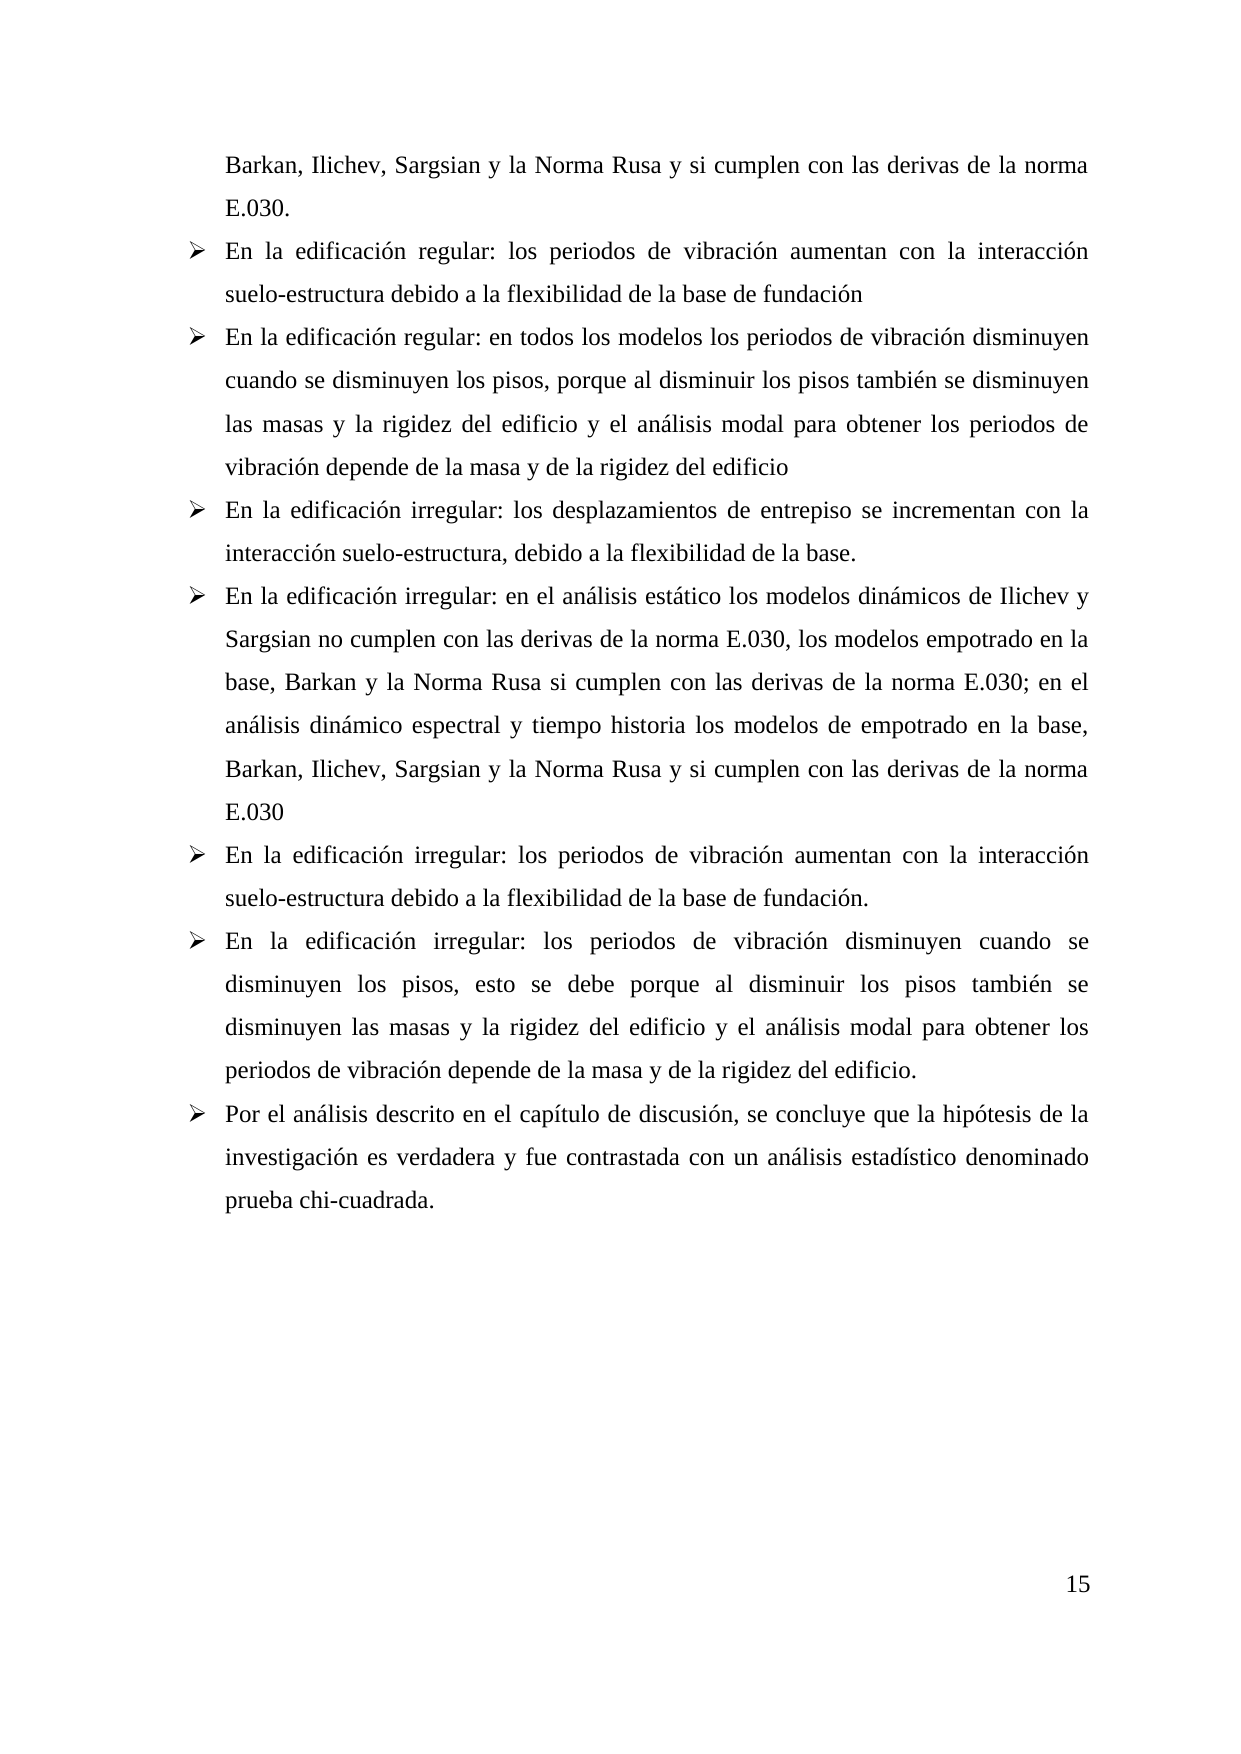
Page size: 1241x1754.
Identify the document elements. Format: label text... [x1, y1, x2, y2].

list En la edificación irregular: los periodos de vibración disminuyen cuando se disminuyen los pisos, esto se debe porque al disminuir los pisos también se disminuyen las masas y la rigidez del edificio y el análisis modal para obtener los periodos de vibración depende de la masa y de la rigidez del edificio. [187, 926, 1090, 1084]
list En la edificación irregular: los desplazamientos de entrepiso se incrementan con la interacción suelo-estructura, debido a la flexibilidad de la base. [187, 495, 1090, 567]
list En la edificación irregular: en el análisis estático los modelos dinámicos de Ilichev y Sargsian no cumplen con las derivas de la norma E.030, los modelos empotrado en la base, Barkan y la Norma Rusa si cumplen con las derivas de la norma E.030; en el análisis dinámico espectral y tiempo historia los modelos de empotrado en la base, Barkan, Ilichev, Sargsian y la Norma Rusa y si cumplen con las derivas de la norma E.030 [187, 581, 1090, 826]
list En la edificación irregular: los periodos de vibración aumentan con la interacción suelo-estructura debido a la flexibilidad de la base de fundación. [187, 840, 1090, 912]
list En la edificación regular: los periodos de vibración aumentan con la interacción suelo-estructura debido a la flexibilidad de la base de fundación [187, 236, 1090, 308]
list En la edificación regular: en todos los modelos los periodos de vibración disminuyen cuando se disminuyen los pisos, porque al disminuir los pisos también se disminuyen las masas y la rigidez del edificio y el análisis modal para obtener los periodos de vibración depende de la masa y de la rigidez del edificio [187, 322, 1090, 481]
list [187, 150, 1090, 222]
list Por el análisis descrito en el capítulo de discusión, se concluye que la hipótesis de la investigación es verdadera y fue contrastada con un análisis estadístico denominado prueba chi-cuadrada. [187, 1099, 1090, 1214]
